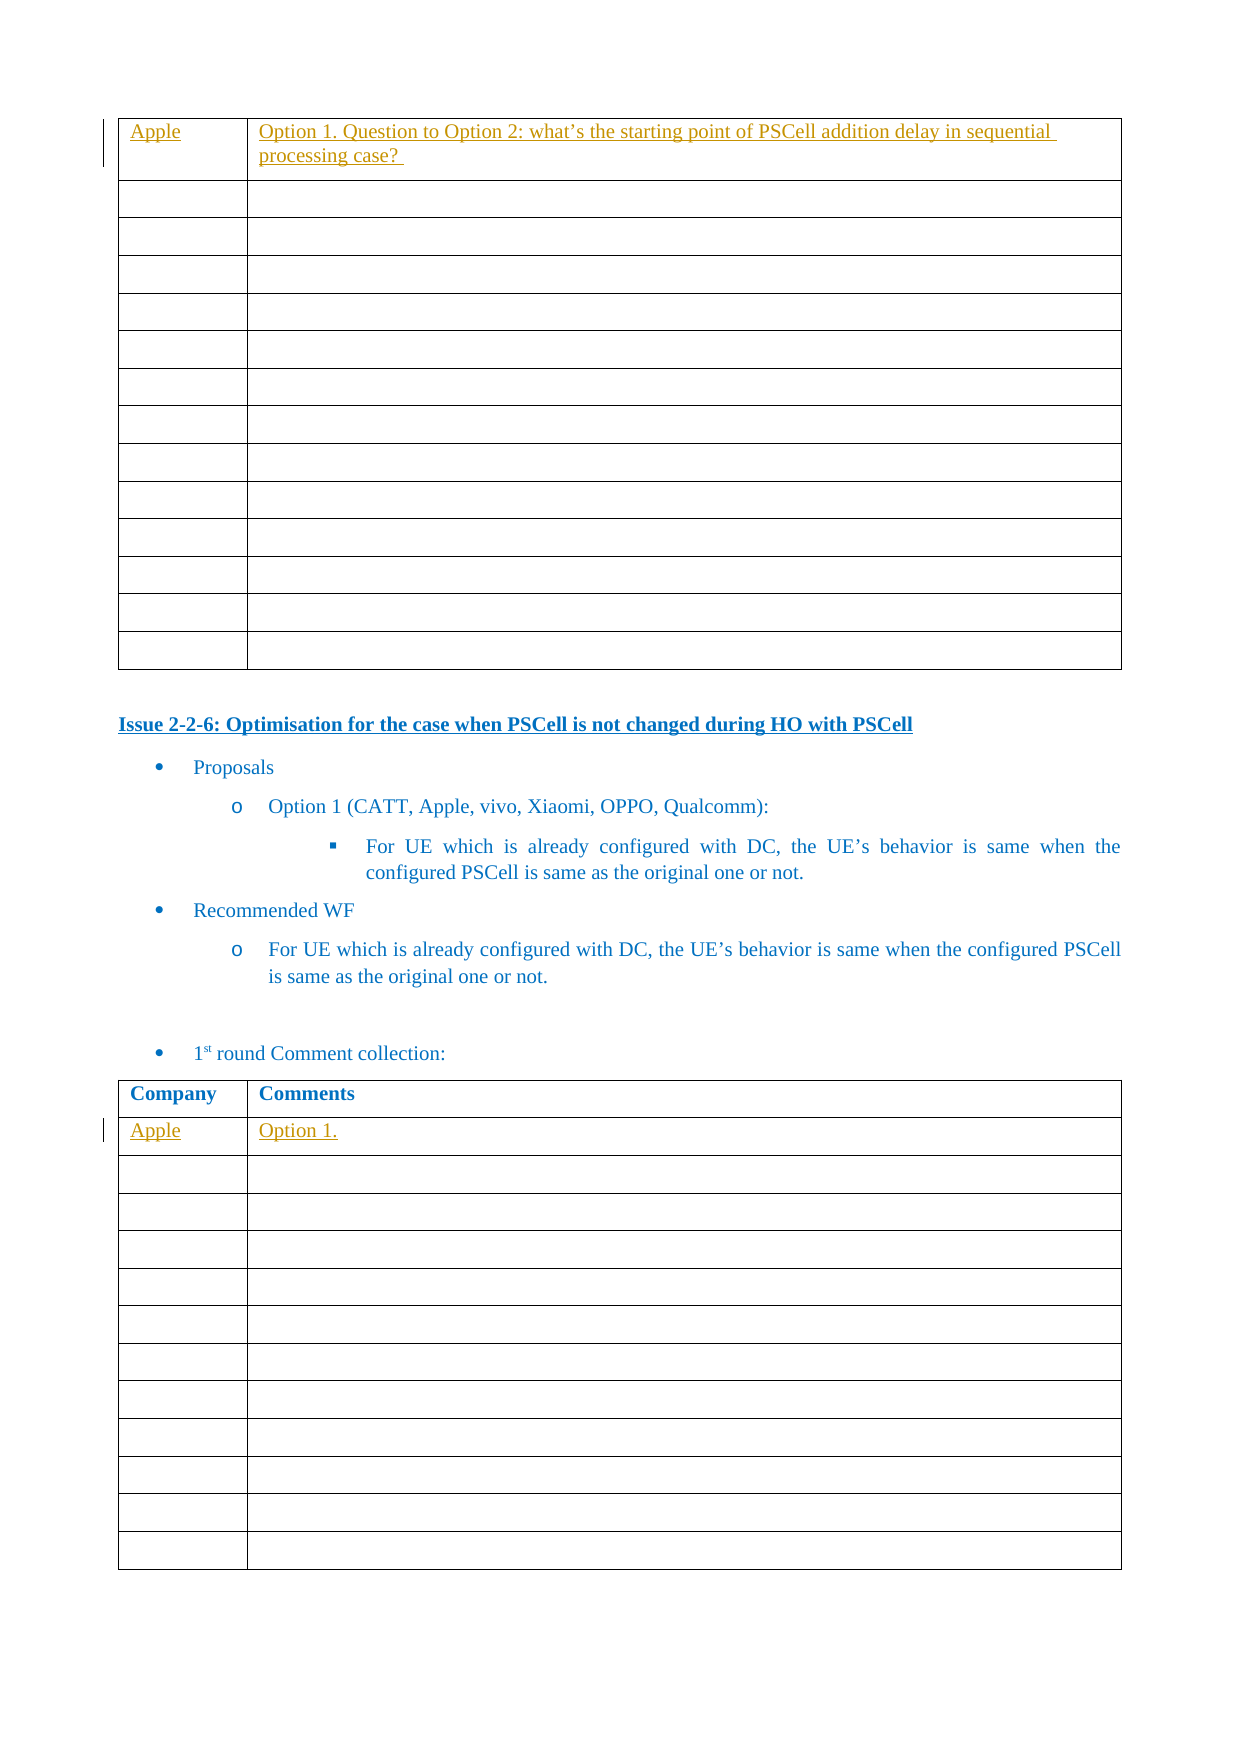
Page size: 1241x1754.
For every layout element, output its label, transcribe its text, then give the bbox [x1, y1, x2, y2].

table_header Comments [248, 1081, 1121, 1117]
table_cell [248, 1381, 1121, 1418]
table_cell [119, 1269, 247, 1305]
table_cell [119, 181, 247, 217]
table_cell [248, 119, 1121, 180]
table_cell [248, 557, 1121, 593]
table_cell [119, 482, 247, 518]
table_header Company [119, 1081, 247, 1117]
table_cell [119, 1231, 247, 1268]
table_cell [119, 1494, 247, 1531]
table_cell [248, 331, 1121, 368]
table_cell [248, 256, 1121, 292]
table_cell [119, 1381, 247, 1418]
table_cell [119, 632, 247, 668]
table_cell [248, 1118, 1121, 1155]
table_cell [119, 557, 247, 593]
table_cell [119, 1457, 247, 1493]
list Recommended WF [156, 898, 1122, 922]
table_cell [248, 594, 1121, 631]
table_cell [248, 444, 1121, 481]
table_cell [248, 1457, 1121, 1493]
table_cell [248, 294, 1121, 330]
table_cell [248, 369, 1121, 405]
table_cell [248, 1231, 1121, 1268]
table_cell [119, 594, 247, 631]
table_cell [248, 1306, 1121, 1343]
table_cell [119, 1532, 247, 1568]
list 1st round Comment collection: [156, 1041, 1122, 1065]
table_cell [248, 632, 1121, 668]
table_cell [119, 1306, 247, 1343]
table_cell [119, 406, 247, 443]
table_cell [248, 1494, 1121, 1531]
table_cell [119, 331, 247, 368]
table_cell [248, 1532, 1121, 1568]
table_cell [119, 1118, 247, 1155]
table_cell [248, 218, 1121, 255]
table_cell [119, 218, 247, 255]
list For UE which is already configured with DC, the UE’s behavior is same when the configured PSCell is same as the original one or not. [231, 937, 1122, 988]
table_cell [248, 406, 1121, 443]
table_cell [248, 1419, 1121, 1456]
table_cell [248, 1344, 1121, 1380]
table_cell [248, 181, 1121, 217]
table_cell [119, 519, 247, 556]
table_cell [119, 369, 247, 405]
table_cell [248, 519, 1121, 556]
table_cell [248, 1194, 1121, 1230]
list Proposals [156, 755, 1122, 779]
table_cell [248, 1269, 1121, 1305]
table_cell [119, 1419, 247, 1456]
table_cell [119, 1194, 247, 1230]
table_cell [119, 119, 247, 180]
list Option 1 (CATT, Apple, vivo, Xiaomi, OPPO, Qualcomm): [231, 794, 1122, 819]
table_cell [119, 1344, 247, 1380]
table_cell [248, 482, 1121, 518]
table_cell [119, 294, 247, 330]
text Issue 2-2-6: Optimisation for the case when PSCell is not changed during HO with PSCell [118, 712, 1122, 736]
table_cell [119, 444, 247, 481]
table_cell [119, 256, 247, 292]
list For UE which is already configured with DC, the UE’s behavior is same when the configured PSCell is same as the original one or not. [328, 834, 1122, 884]
table_cell [248, 1156, 1121, 1192]
table_cell [119, 1156, 247, 1192]
